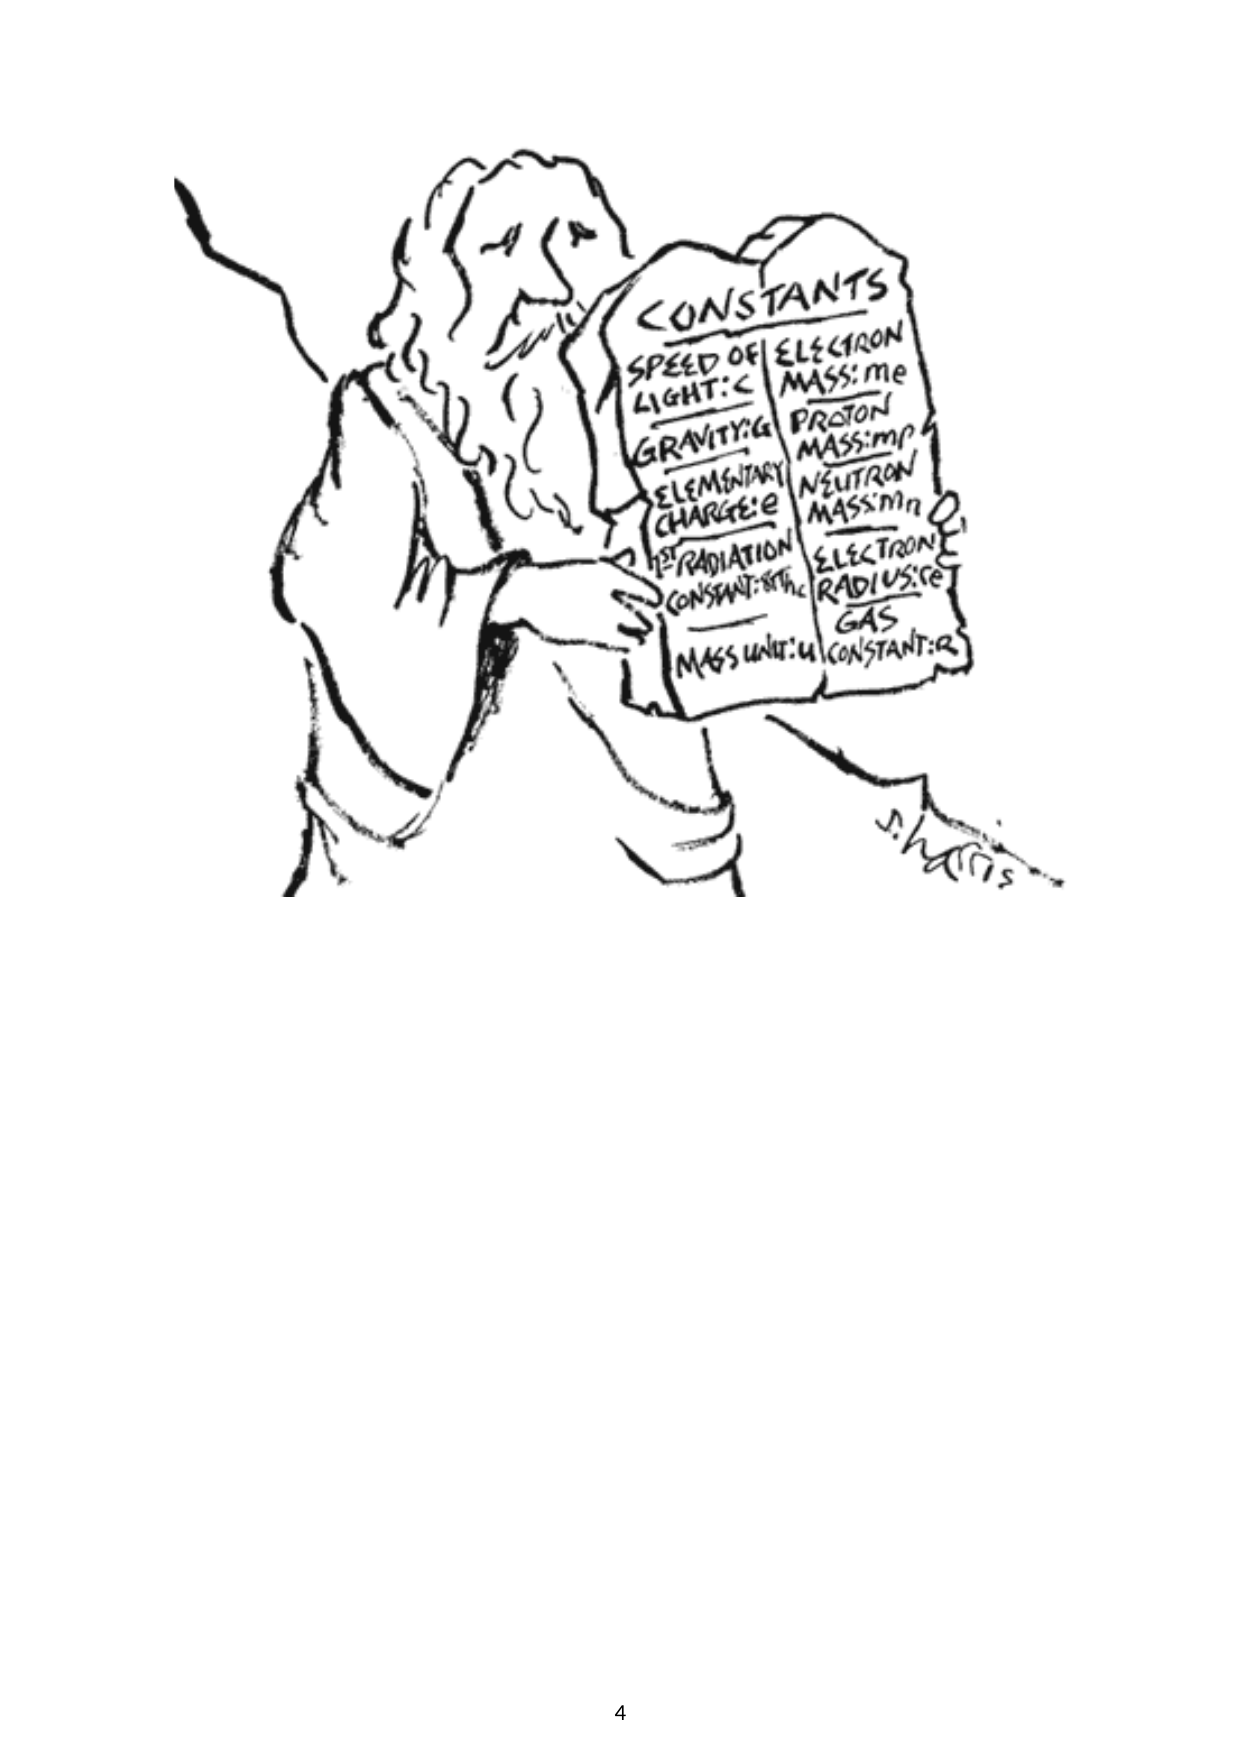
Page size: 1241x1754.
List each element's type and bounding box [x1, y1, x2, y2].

picture [174, 132, 1071, 897]
